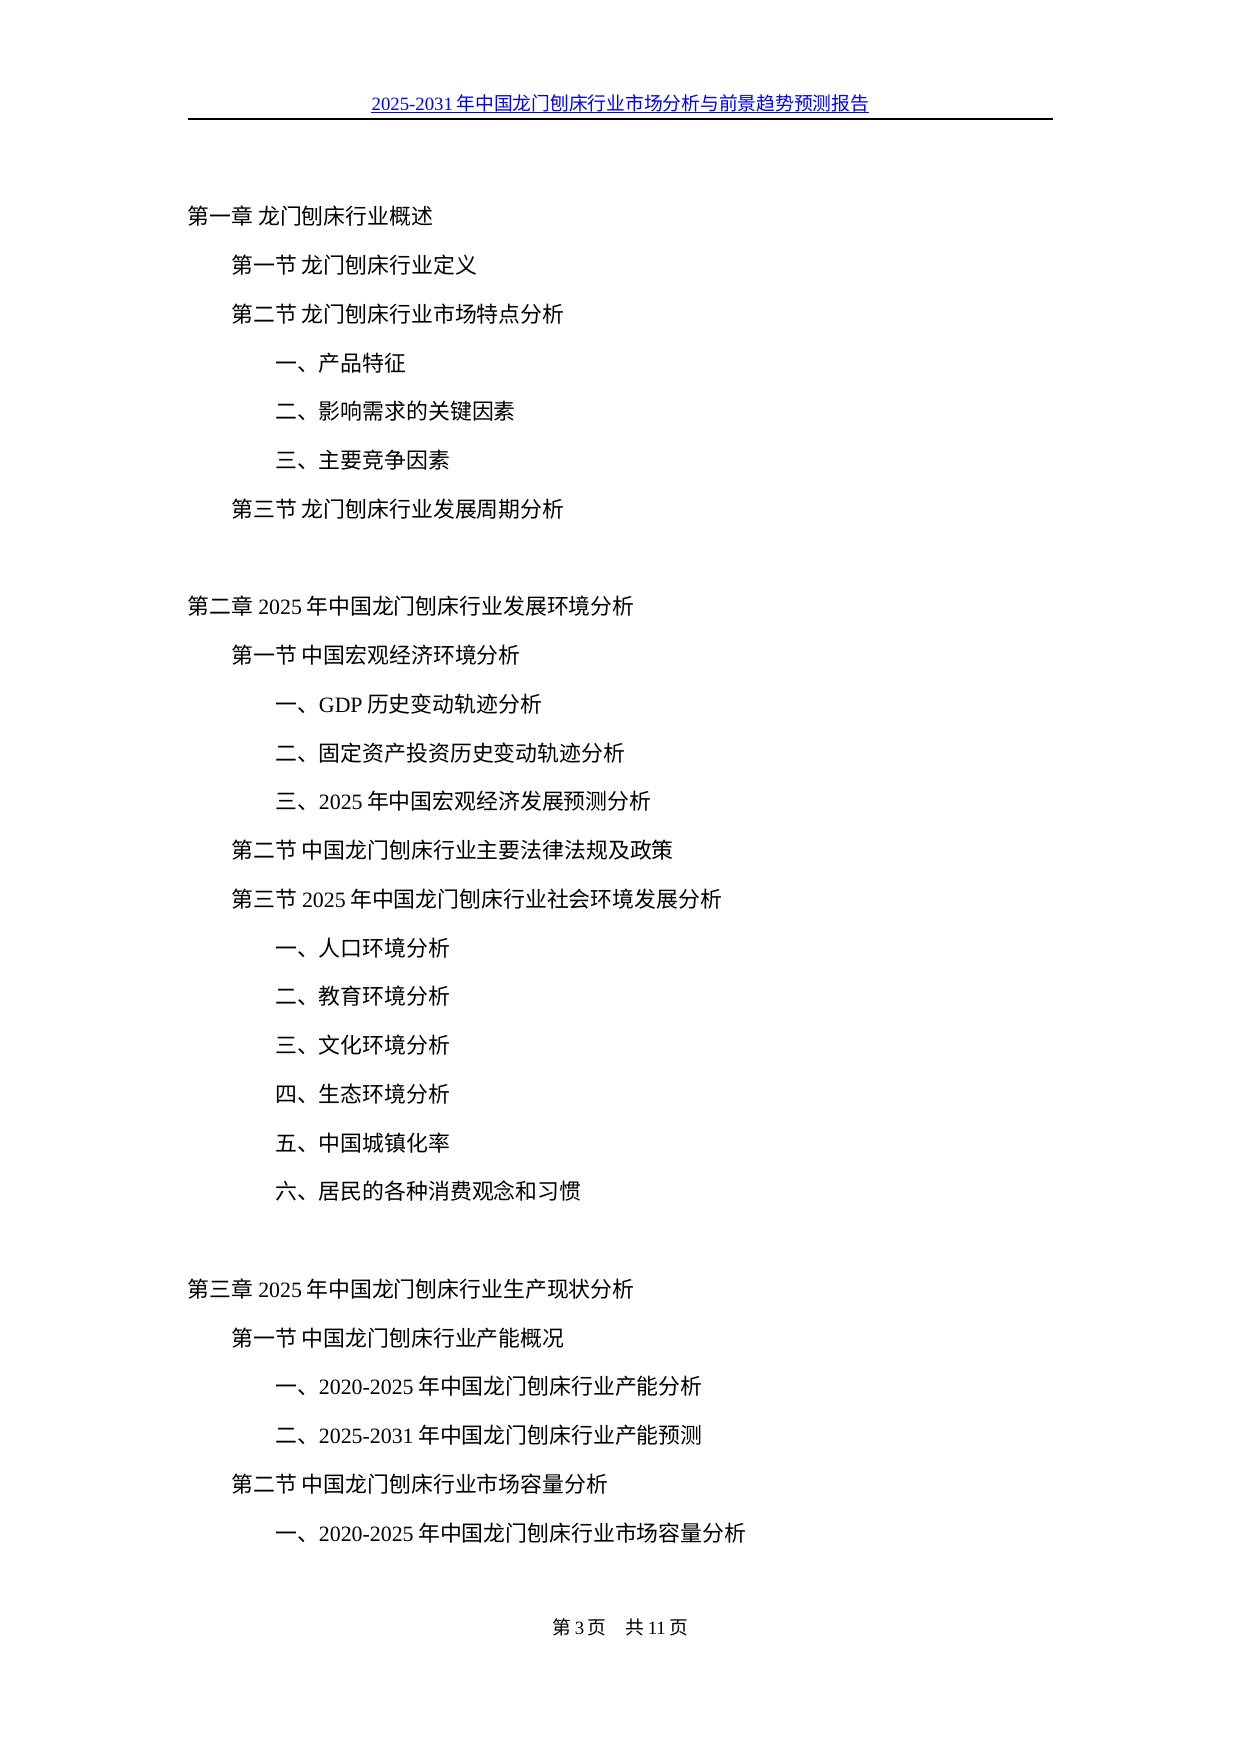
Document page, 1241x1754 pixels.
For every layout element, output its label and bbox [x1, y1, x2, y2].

text [187, 150, 1053, 1548]
